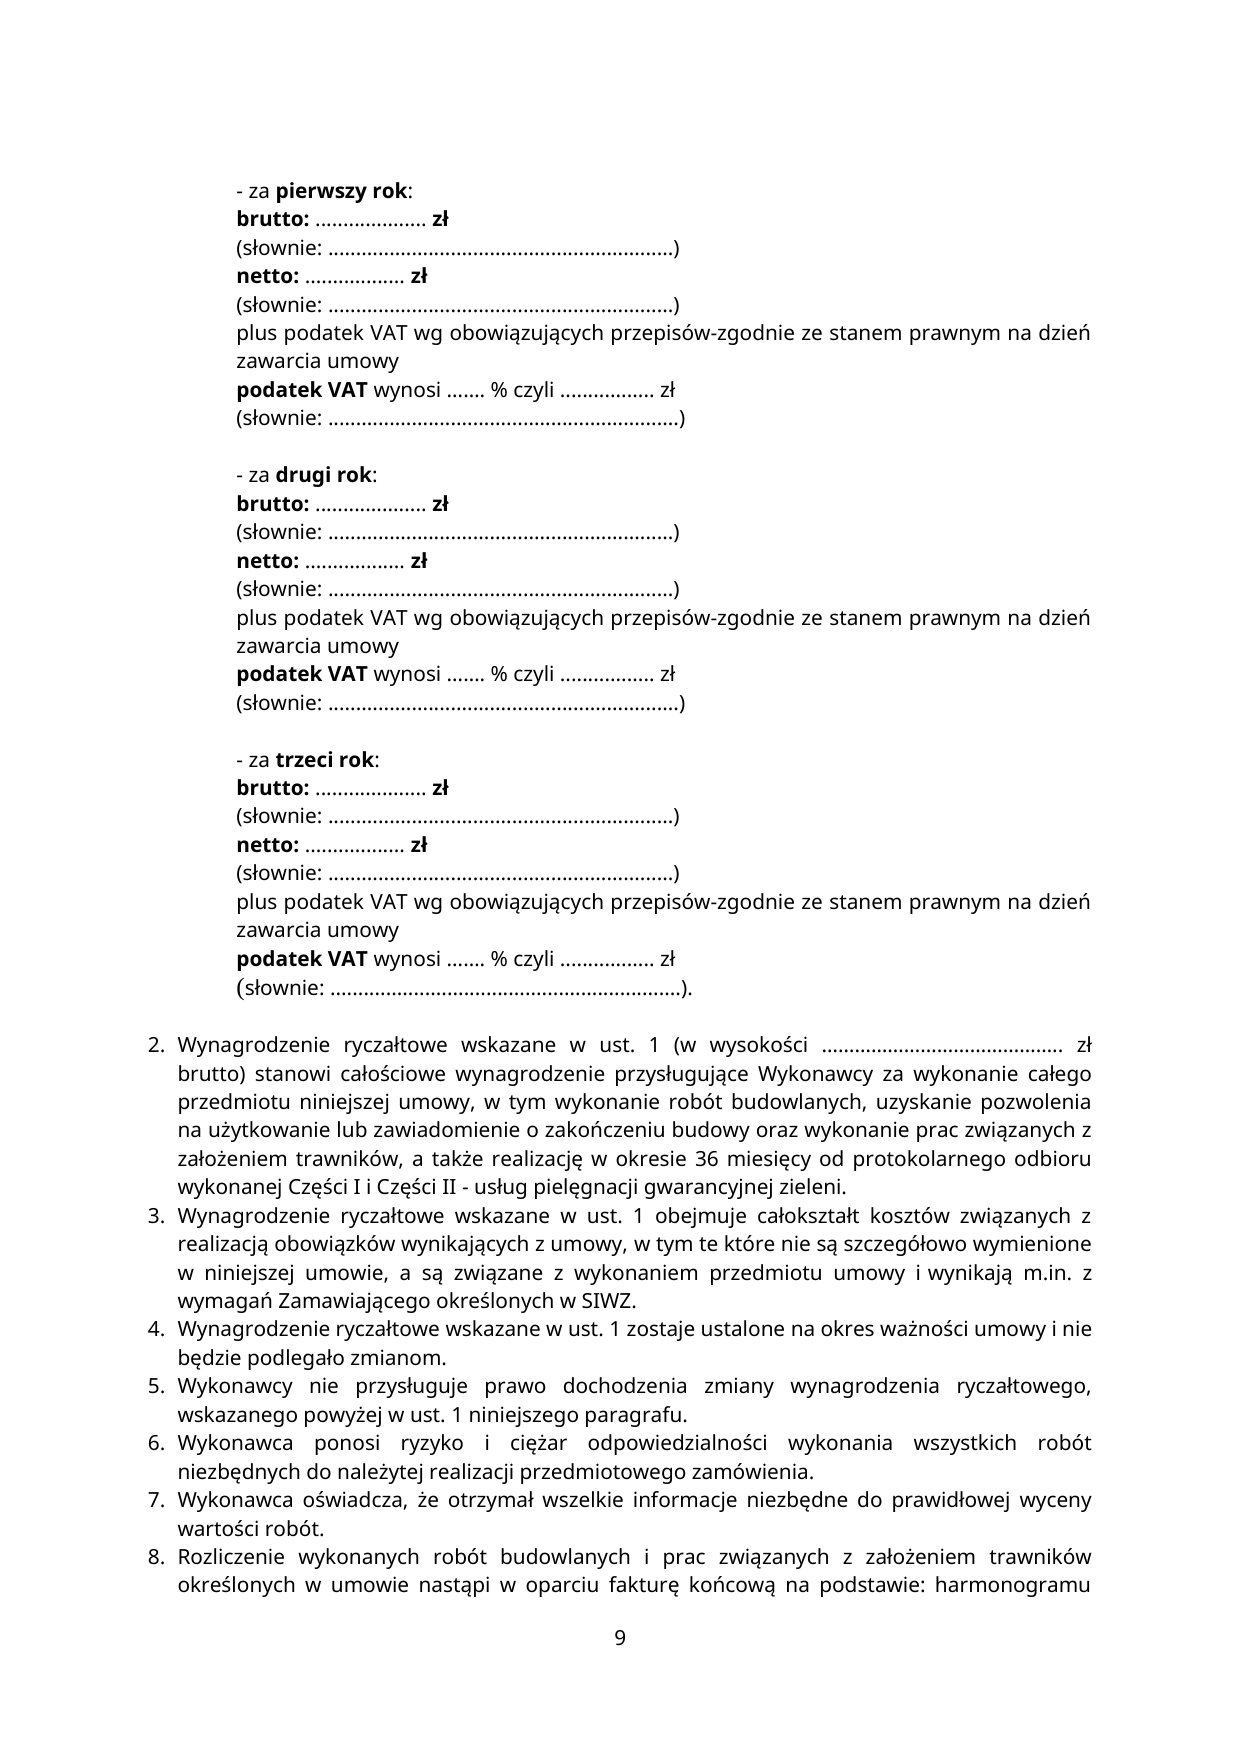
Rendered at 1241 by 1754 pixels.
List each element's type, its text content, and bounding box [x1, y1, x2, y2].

list - za drugi rok: [236, 460, 1093, 489]
text plus podatek VAT wg obowiązujących przepisów-zgodnie ze stanem prawnym na dzień zawarcia umowy [236, 603, 1093, 659]
list Wykonawcy nie przysługuje prawo dochodzenia zmiany wynagrodzenia ryczałtowego, wskazanego powyżej w ust. 1 niniejszego paragrafu. [148, 1371, 1093, 1428]
list (słownie: ...............................................................). [236, 972, 1093, 1002]
text (słownie: ..............................................................) [236, 574, 1093, 603]
text netto: .................. zł [236, 261, 1093, 290]
text (słownie: ..............................................................) [236, 233, 1093, 261]
text podatek VAT wynosi ……. % czyli ................. zł [236, 659, 1093, 688]
text podatek VAT wynosi ……. % czyli ................. zł [236, 375, 1093, 403]
text netto: .................. zł [236, 830, 1093, 858]
list Wykonawca oświadcza, że otrzymał wszelkie informacje niezbędne do prawidłowej wyceny wartości robót. [148, 1485, 1093, 1542]
text brutto: .................... zł [236, 773, 1093, 802]
list Wynagrodzenie ryczałtowe wskazane w ust. 1 zostaje ustalone na okres ważności umowy i nie będzie podlegało zmianom. [148, 1314, 1093, 1371]
text brutto: .................... zł [236, 204, 1093, 233]
text plus podatek VAT wg obowiązujących przepisów-zgodnie ze stanem prawnym na dzień zawarcia umowy [236, 318, 1093, 375]
text brutto: .................... zł [236, 489, 1093, 517]
list - za trzeci rok: [236, 745, 1093, 773]
list Wynagrodzenie ryczałtowe wskazane w ust. 1 (w wysokości …………………………………….. zł brutto) stanowi całościowe wynagrodzenie przysługujące Wykonawcy za wykonanie całego przedmiotu niniejszej umowy, w tym wykonanie robót budowlanych, uzyskanie pozwolenia na użytkowanie lub zawiadomienie o zakończeniu budowy oraz wykonanie prac związanych z założeniem trawników, a także realizację w okresie 36 miesięcy od protokolarnego odbioru wykonanej Części I i Części II - usług pielęgnacji gwarancyjnej zieleni. [148, 1030, 1093, 1201]
text (słownie: ..............................................................) [236, 290, 1093, 318]
list Wynagrodzenie ryczałtowe wskazane w ust. 1 obejmuje całokształt kosztów związanych z realizacją obowiązków wynikających z umowy, w tym te które nie są szczegółowo wymienione w niniejszej umowie, a są związane z wykonaniem przedmiotu umowy i wynikają m.in. z wymagań Zamawiającego określonych w SIWZ. [148, 1201, 1093, 1314]
text (słownie: ...............................................................) [236, 688, 1093, 716]
text podatek VAT wynosi ……. % czyli ................. zł [236, 944, 1093, 972]
text netto: .................. zł [236, 546, 1093, 574]
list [148, 1542, 1093, 1599]
text plus podatek VAT wg obowiązujących przepisów-zgodnie ze stanem prawnym na dzień zawarcia umowy [236, 887, 1093, 944]
list Wykonawca ponosi ryzyko i ciężar odpowiedzialności wykonania wszystkich robót niezbędnych do należytej realizacji przedmiotowego zamówienia. [148, 1428, 1093, 1485]
text (słownie: ..............................................................) [236, 802, 1093, 830]
text (słownie: ..............................................................) [236, 858, 1093, 887]
list - za pierwszy rok: [236, 176, 1093, 204]
text (słownie: ..............................................................) [236, 517, 1093, 546]
text (słownie: ...............................................................) [236, 403, 1093, 432]
